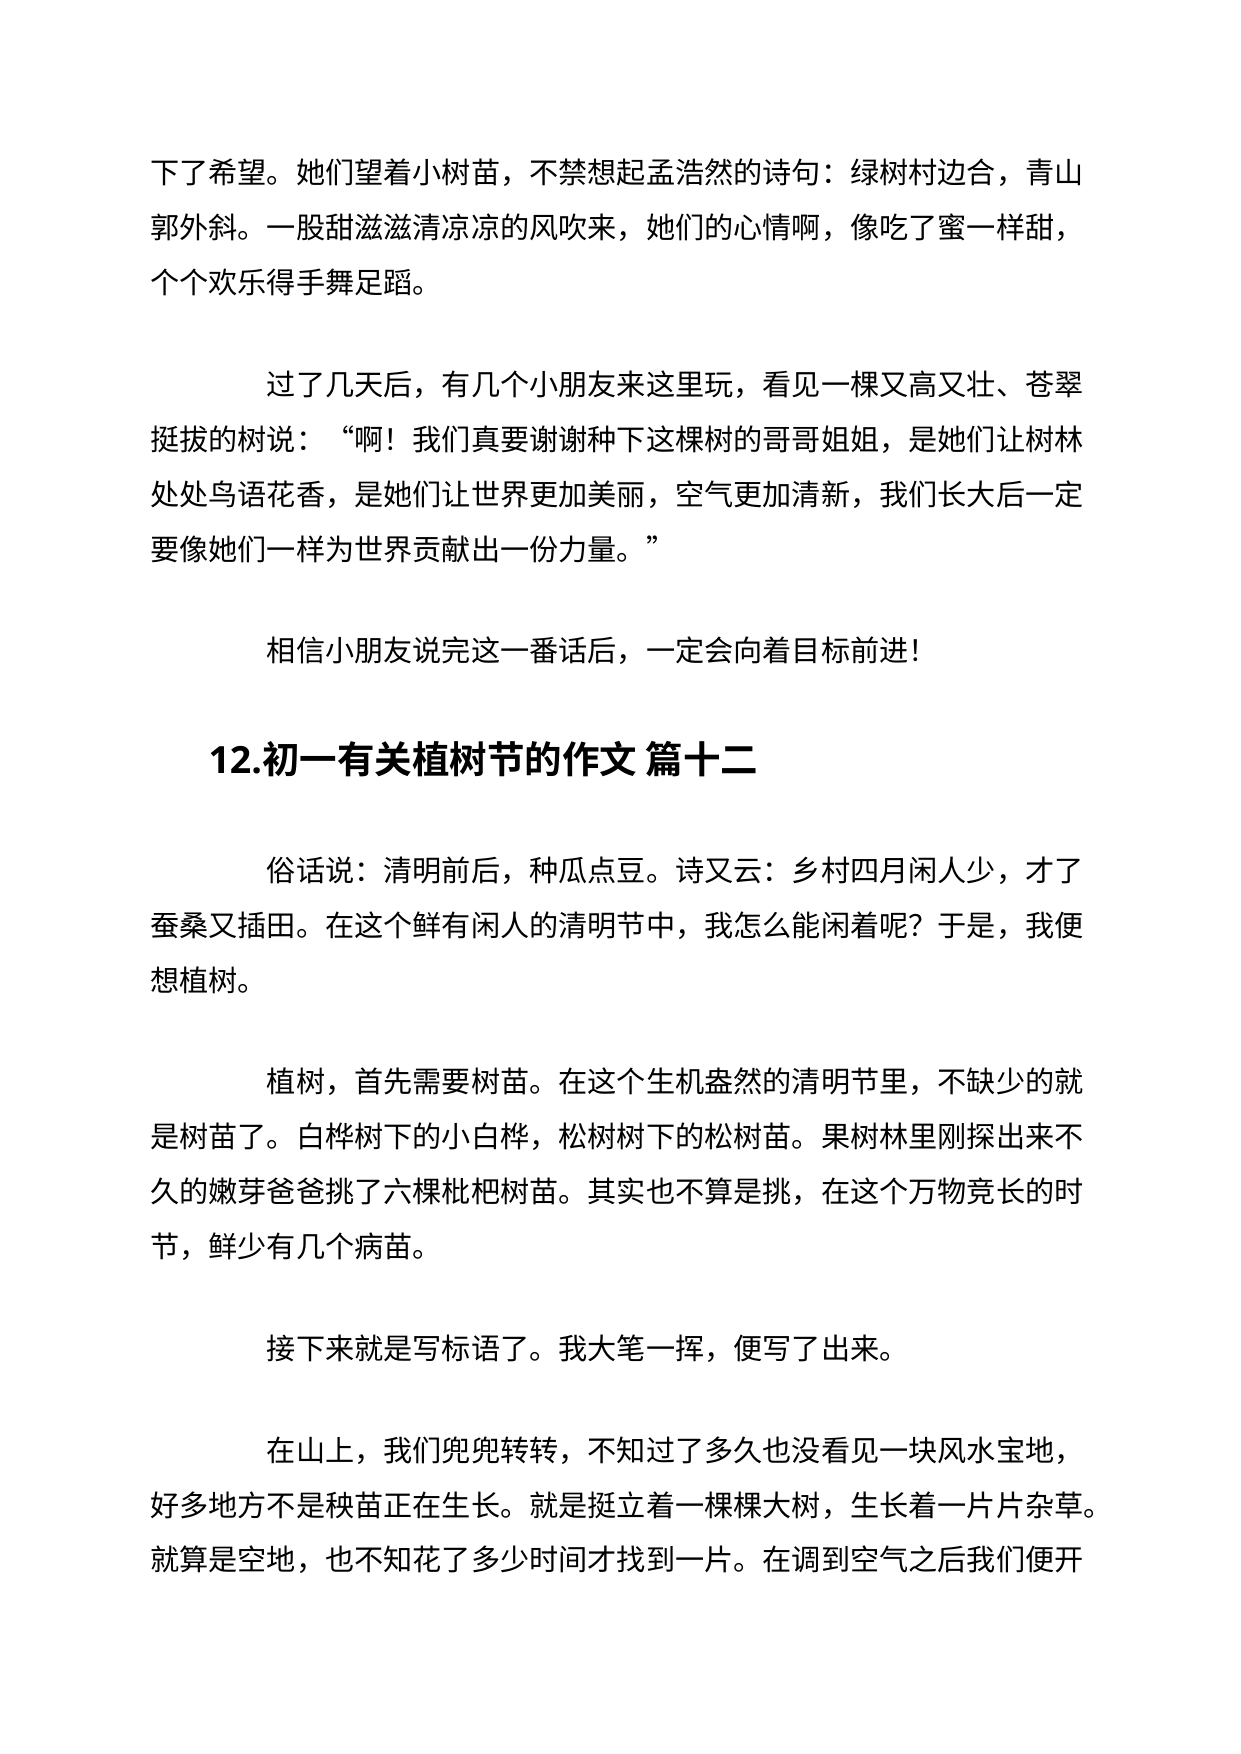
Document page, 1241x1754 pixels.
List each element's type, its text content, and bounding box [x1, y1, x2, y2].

text 俗话说：清明前后，种瓜点豆。诗又云：乡村四月闲人少，才了蚕桑又插田。在这个鲜有闲人的清明节中，我怎么能闲着呢？于是，我便想植树。 [150, 847, 1090, 999]
text 植树，首先需要树苗。在这个生机盎然的清明节里，不缺少的就是树苗了。白桦树下的小白桦，松树树下的松树苗。果树林里刚探出来不久的嫩芽爸爸挑了六棵枇杷树苗。其实也不算是挑，在这个万物竞长的时节，鲜少有几个病苗。 [150, 1059, 1090, 1266]
text 相信小朋友说完这一番话后，一定会向着目标前进！ [150, 628, 1090, 670]
text 过了几天后，有几个小朋友来这里玩，看见一棵又高又壮、苍翠挺拔的树说：“啊！我们真要谢谢种下这棵树的哥哥姐姐，是她们让树林处处鸟语花香，是她们让世界更加美丽，空气更加清新，我们长大后一定要像她们一样为世界贡献出一份力量。” [150, 362, 1090, 568]
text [150, 150, 1090, 302]
text 12.初一有关植树节的作文 篇十二 [150, 730, 1090, 784]
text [150, 1427, 1090, 1579]
text 接下来就是写标语了。我大笔一挥，便写了出来。 [150, 1325, 1090, 1368]
